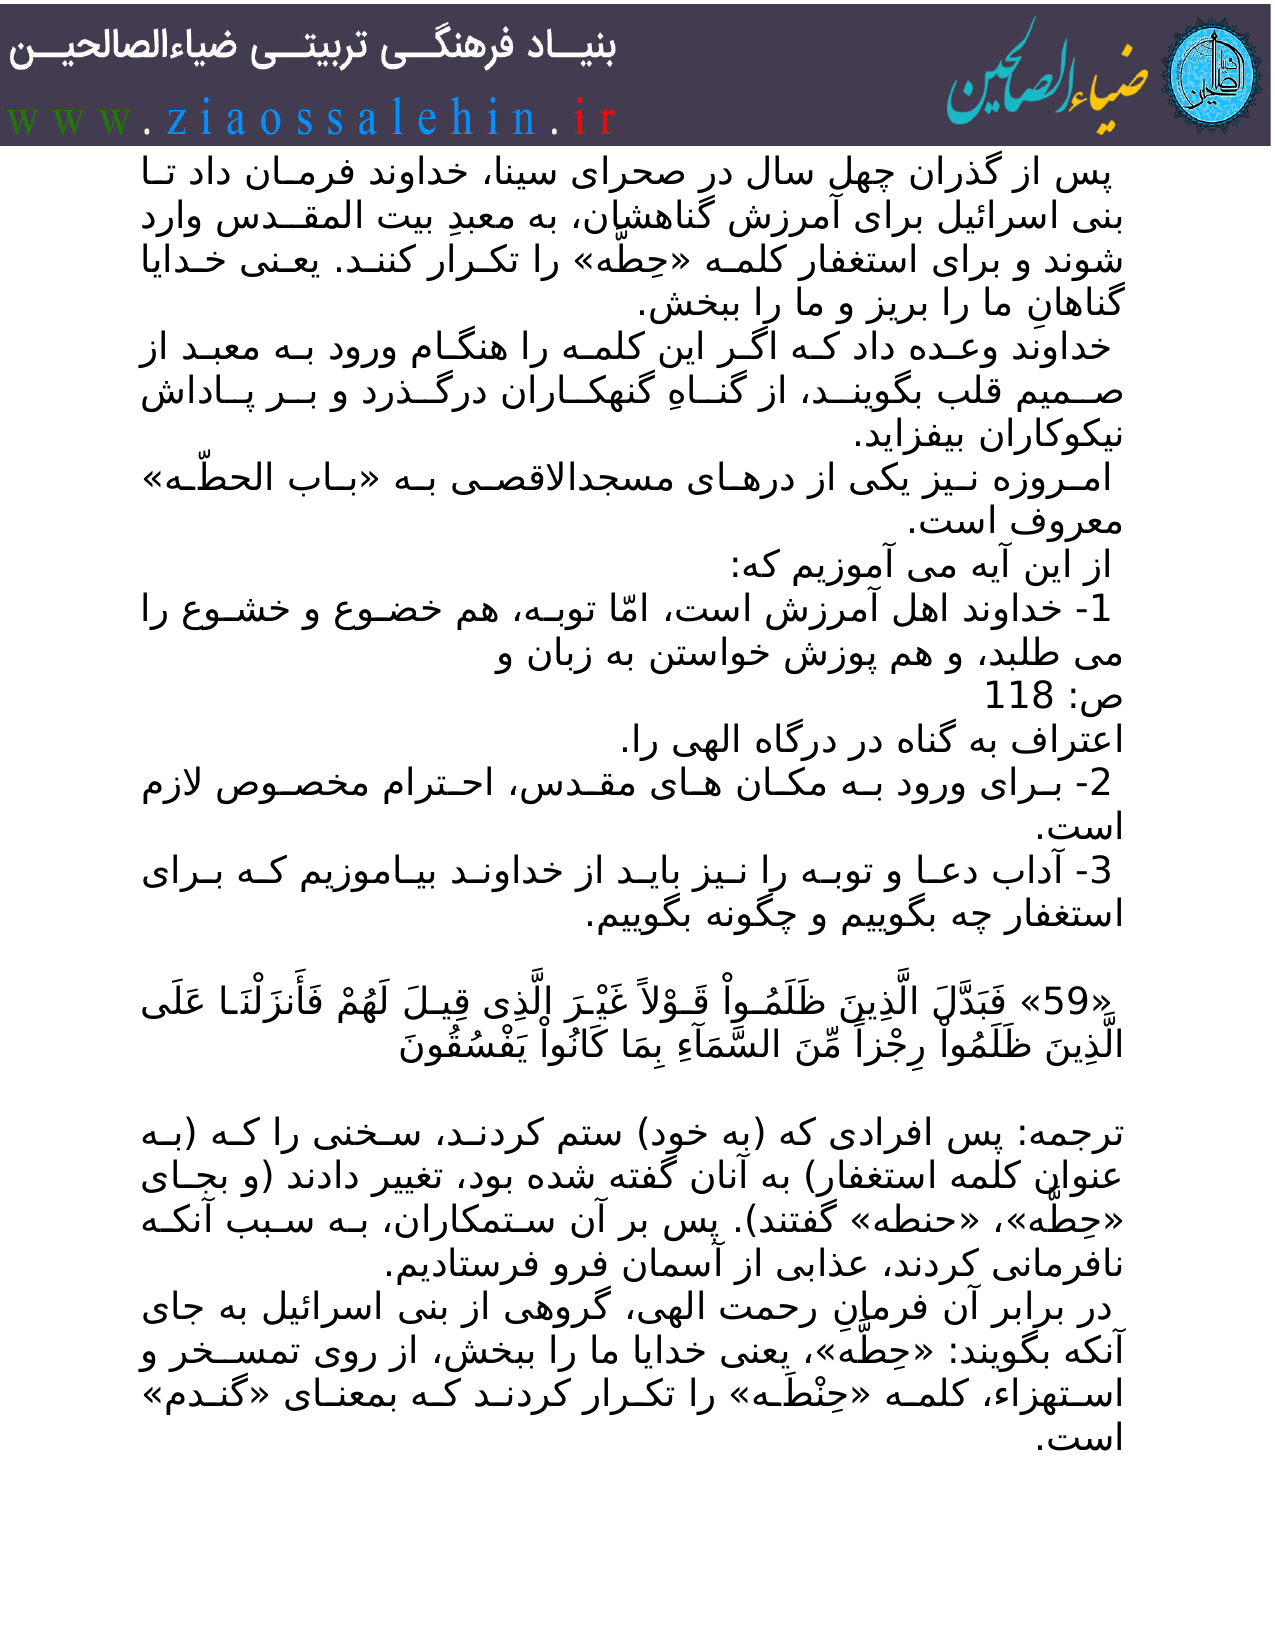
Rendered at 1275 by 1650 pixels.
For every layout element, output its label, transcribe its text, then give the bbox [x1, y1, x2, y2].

text از این آیه می آموزیم که: [141, 543, 1125, 586]
text خداوند وعده داد که اگر این کلمه را هنگام ورود به معبد از صمیم قلب بگویند، از گناهِ گنهکاران درگذرد و بر پاداش نیکوکاران بیفزاید. [141, 324, 1125, 456]
picture [0, 4, 1271, 146]
text «59» فَبَدَّلَ الَّذِینَ ظَلَمُواْ قَوْلاً غَیْرَ الَّذِی قِیلَ لَهُمْ فَأَنزَلْنَا عَلَی الَّذِینَ ظَلَمُواْ رِجْزاً مِّنَ السَّمَآءِ بِمَا کَانُواْ یَفْسُقُونَ [141, 979, 1125, 1067]
text امروزه نیز یکی از درهای مسجدالاقصی به «باب الحطّه» معروف است. [141, 456, 1125, 543]
text 2- برای ورود به مکان های مقدس، احترام مخصوص لازم است. [141, 761, 1125, 848]
text در برابر آن فرمانِ رحمت الهی، گروهی از بنی اسرائیل به جای آنکه بگویند: «حِطَّه»، یعنی خدایا ما را ببخش، از روی تمسخر و استهزاء، کلمه «حِنْطَه» را تکرار کردند که بمعنای «گندم» است. [141, 1285, 1125, 1459]
text 3- آداب دعا و توبه را نیز باید از خداوند بیاموزیم که برای استغفار چه بگوییم و چگونه بگوییم. [141, 848, 1125, 936]
text ترجمه: پس افرادی که (به خود) ستم کردند، سخنی را که (به عنوان کلمه استغفار) به آنان گفته شده بود، تغییر دادند (و بجای «حِطَّه»، «حنطه» گفتند). پس بر آن ستمکاران، به سبب آنکه نافرمانی کردند، عذابی از آسمان فرو فرستادیم. [141, 1110, 1125, 1285]
text پس از گذران چهل سال در صحرای سینا، خداوند فرمان داد تا بنی اسرائیل برای آمرزش گناهشان، به معبدِ بیت المقدس وارد شوند و برای استغفار کلمه «حِطَّه» را تکرار کنند. یعنی خدایا گناهانِ ما را بریز و ما را ببخش. [141, 150, 1125, 324]
text ص: 118 [141, 674, 1125, 717]
text 1- خداوند اهل آمرزش است، امّا توبه، هم خضوع و خشوع را می طلبد، و هم پوزش خواستن به زبان و [141, 586, 1125, 674]
text اعتراف به گناه در درگاه الهی را. [141, 717, 1125, 761]
